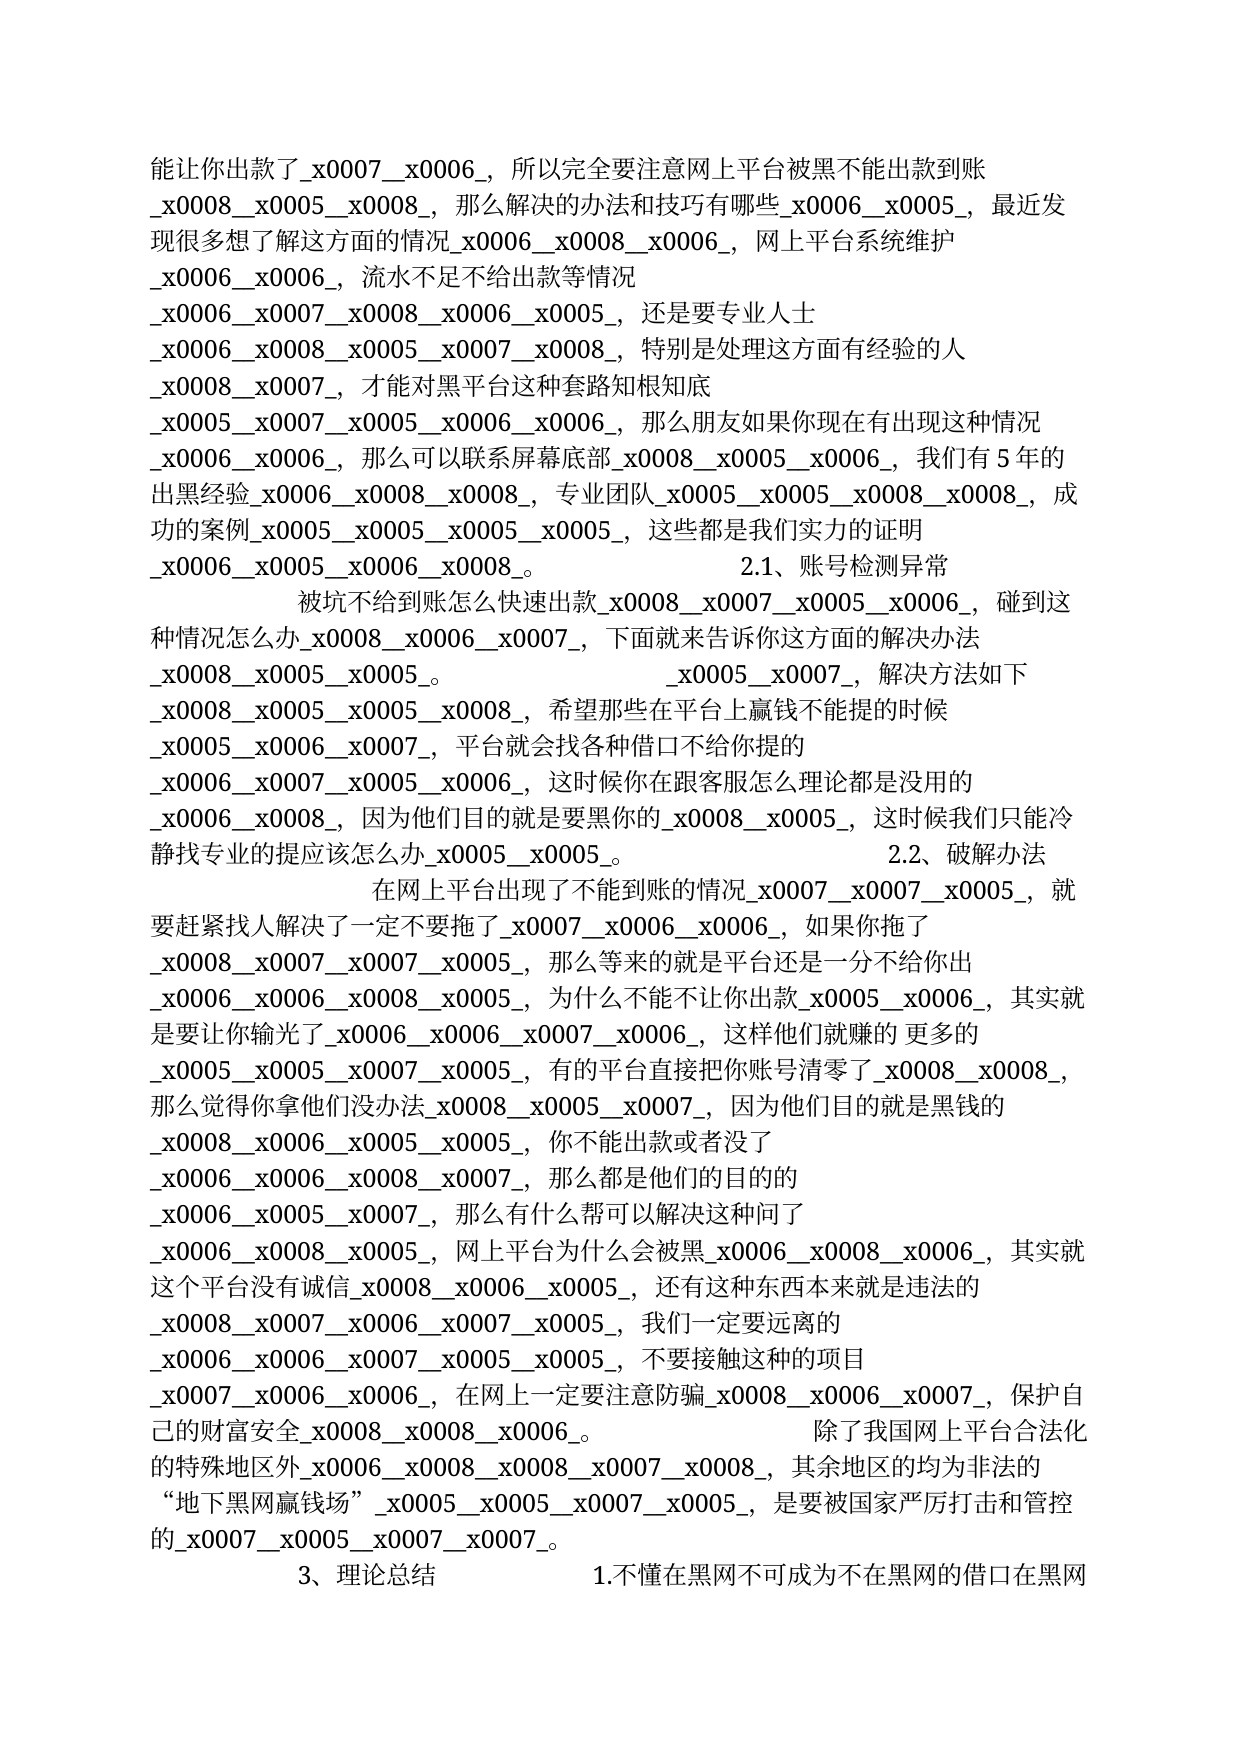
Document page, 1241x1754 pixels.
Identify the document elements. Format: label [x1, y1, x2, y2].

text [150, 150, 1090, 1592]
